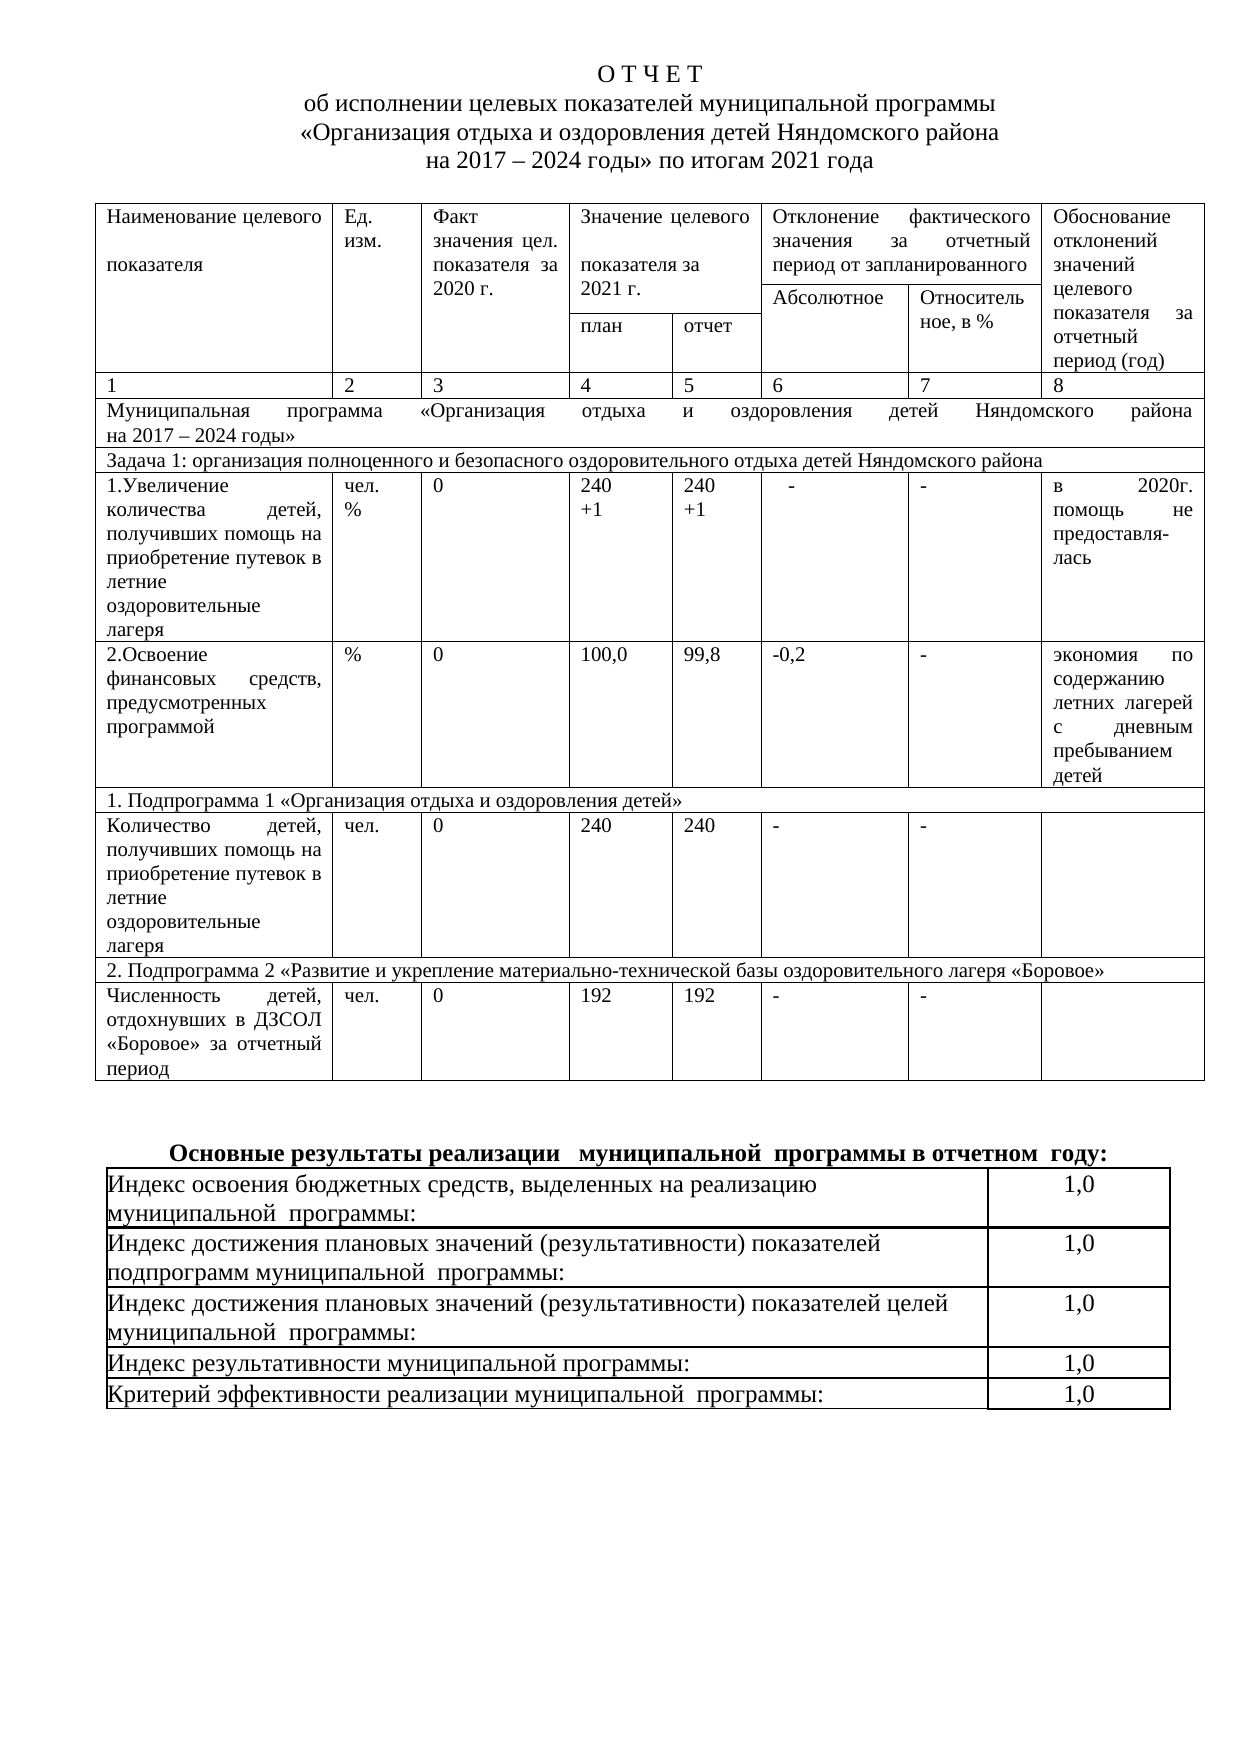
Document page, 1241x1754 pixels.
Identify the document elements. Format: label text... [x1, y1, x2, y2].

table_cell 2.Освоение финансовых средств, предусмотренных программой [96, 642, 332, 787]
table_header Значение целевого показателя за 2021 г. [570, 204, 761, 312]
table_cell 1,0 [989, 1288, 1169, 1346]
table_cell Критерий эффективности реализации муниципальной программы: [108, 1379, 987, 1408]
table_cell 2. Подпрограмма 2 «Развитие и укрепление материально-технической базы оздоровительного лагеря «Боровое» [96, 958, 1204, 982]
table_cell Индекс освоения бюджетных средств, выделенных на реализацию муниципальной программы: [108, 1169, 987, 1226]
table_cell 1.Увеличение количества детей, получивших помощь на приобретение путевок в летние оздоровительные лагеря [96, 473, 332, 641]
table_cell отчет [673, 314, 761, 372]
table_cell 1,0 [989, 1348, 1169, 1377]
table_cell план [570, 314, 672, 372]
table_cell чел. [333, 813, 421, 957]
table_cell 0 [422, 983, 569, 1079]
table_cell 4 [570, 373, 672, 397]
table_cell 0 [422, 642, 569, 787]
table_header Наименование целевого показателя [96, 204, 332, 372]
table_cell в 2020г. помощь не предоставля-лась [1042, 473, 1204, 641]
table_header Факт значения цел. показателя за 2020 г. [422, 204, 569, 372]
table_cell 192 [673, 983, 761, 1079]
table_cell - [909, 473, 1041, 641]
table_cell - [762, 473, 908, 641]
table_cell 5 [673, 373, 761, 397]
table_cell [1042, 813, 1204, 957]
table_cell % [333, 642, 421, 787]
table_header Ед. изм. [333, 204, 421, 372]
text О Т Ч Е Т [118, 59, 1181, 88]
text на 2017 – 2024 годы» по итогам 2021 года [118, 145, 1181, 174]
table_cell Индекс достижения плановых значений (результативности) показателей подпрограмм муниципальной программы: [108, 1229, 987, 1286]
table_cell - [909, 642, 1041, 787]
table_cell 1,0 [989, 1379, 1169, 1408]
table_cell чел. [333, 983, 421, 1079]
table_cell Задача 1: организация полноценного и безопасного оздоровительного отдыха детей Няндомского района [96, 448, 1204, 472]
table_cell 192 [570, 983, 672, 1079]
table_cell 6 [762, 373, 908, 397]
table_cell - [909, 813, 1041, 957]
table_cell Индекс результативности муниципальной программы: [108, 1348, 987, 1377]
text «Организация отдыха и оздоровления детей Няндомского района [118, 117, 1181, 145]
table_cell Численность детей, отдохнувших в ДЗСОЛ «Боровое» за отчетный период [96, 983, 332, 1079]
table_cell - [909, 983, 1041, 1079]
table_cell 240 +1 [570, 473, 672, 641]
table_cell [1042, 983, 1204, 1079]
table_cell - [762, 813, 908, 957]
table_cell -0,2 [762, 642, 908, 787]
table_cell 240 +1 [673, 473, 761, 641]
table_cell 1,0 [989, 1169, 1169, 1226]
table_cell 3 [422, 373, 569, 397]
table_cell 1,0 [989, 1229, 1169, 1286]
table_header Основные результаты реализации муниципальной программы в отчетном году: [107, 1138, 1170, 1167]
table_header Обоснование отклонений значений целевого показателя за отчетный период (год) [1042, 204, 1204, 372]
table_cell 1 [96, 373, 332, 397]
table_cell Количество детей, получивших помощь на приобретение путевок в летние оздоровительные лагеря [96, 813, 332, 957]
table_cell 99,8 [673, 642, 761, 787]
table_cell 8 [1042, 373, 1204, 397]
table_cell 2 [333, 373, 421, 397]
table_cell Абсолютное [762, 285, 908, 372]
table_cell 0 [422, 813, 569, 957]
table_cell Относительное, в % [909, 285, 1041, 372]
table_cell 240 [673, 813, 761, 957]
table_cell 100,0 [570, 642, 672, 787]
table_cell чел. % [333, 473, 421, 641]
table_cell Индекс достижения плановых значений (результативности) показателей целей муниципальной программы: [108, 1288, 987, 1346]
table_cell Муниципальная программа «Организация отдыха и оздоровления детей Няндомского района на 2017 – 2024 годы» [96, 399, 1204, 447]
table_cell 0 [422, 473, 569, 641]
table_header Отклонение фактического значения за отчетный период от запланированного [762, 204, 1041, 284]
text об исполнении целевых показателей муниципальной программы [118, 88, 1181, 117]
table_cell - [762, 983, 908, 1079]
table_cell экономия по содержанию летних лагерей с дневным пребыванием детей [1042, 642, 1204, 787]
table_cell 1. Подпрограмма 1 «Организация отдыха и оздоровления детей» [96, 788, 1204, 812]
table_cell 7 [909, 373, 1041, 397]
table_cell 240 [570, 813, 672, 957]
